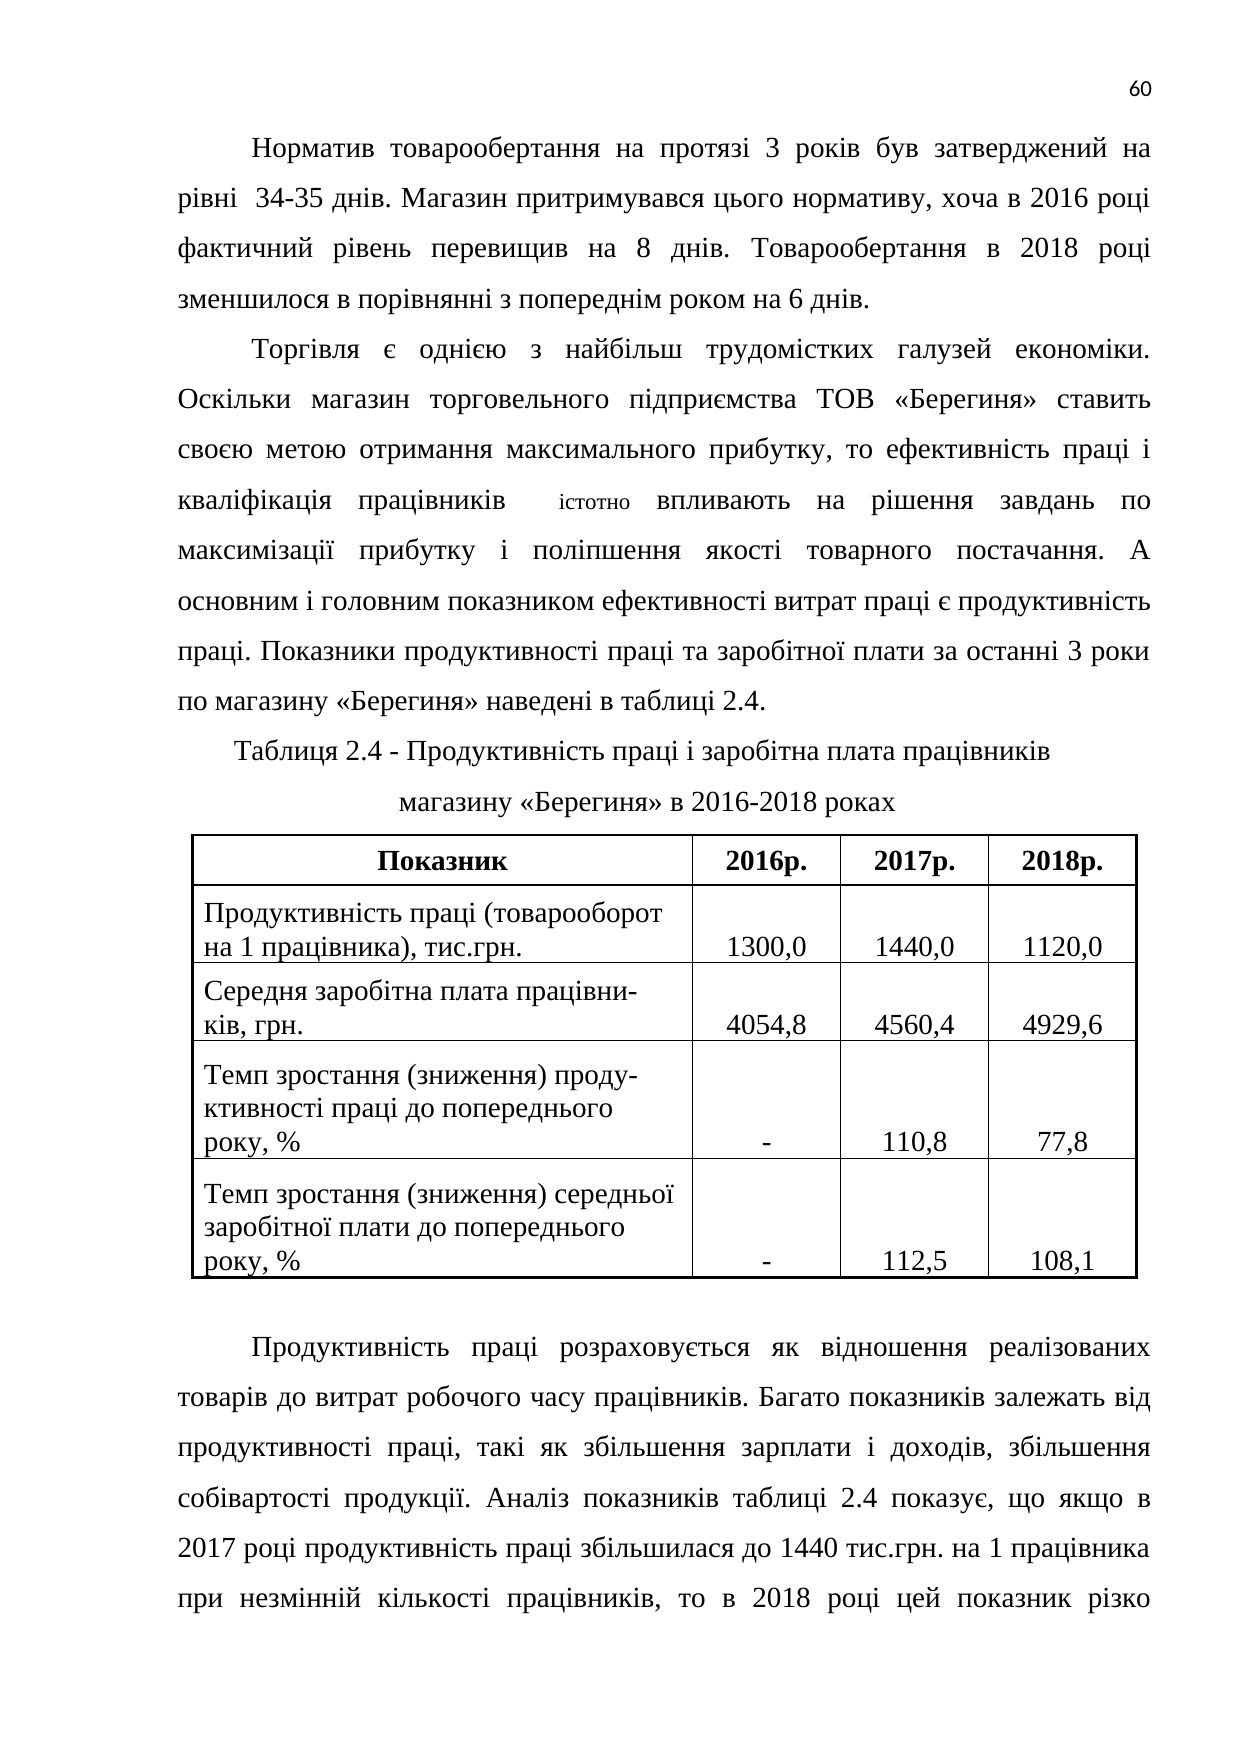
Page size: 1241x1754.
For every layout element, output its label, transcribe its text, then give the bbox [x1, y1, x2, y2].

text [177, 1329, 1152, 1614]
table_cell 4054,8 [693, 963, 840, 1040]
table_cell - [693, 1159, 840, 1276]
list Норматив товарообертання на протязі 3 років був затверджений на рівні 34-35 днів. Магазин притримувався цього нормативу, хоча в 2016 році фактичний рівень перевищив на 8 днів. Товарообертання в 2018 році зменшилося в порівнянні з попереднім роком на 6 днів. [177, 130, 1152, 314]
table_cell 4560,4 [841, 963, 988, 1040]
table_cell 4929,6 [989, 963, 1135, 1040]
table_cell Середня заробітна плата працівни- ків, грн. [194, 963, 692, 1040]
table_cell Темп зростання (зниження) середньої заробітної плати до попереднього року, % [194, 1159, 692, 1276]
table_header 2016р. [693, 836, 840, 884]
table_cell 77,8 [989, 1041, 1135, 1158]
table_header Показник [194, 836, 692, 884]
table_cell 1300,0 [693, 886, 840, 962]
table_cell - [693, 1041, 840, 1158]
text Торгівля є однією з найбільш трудомістких галузей економіки. Оскільки магазин торговельного підприємства ТОВ «Берегиня» ставить своєю метою отримання максимального прибутку, то ефективність праці і кваліфікація працівників істотно впливають на рішення завдань по максимізації прибутку і поліпшення якості товарного постачання. А основним і головним показником ефективності витрат праці є продуктивність праці. Показники продуктивності праці та заробітної плати за останні 3 роки по магазину «Берегиня» наведені в таблиці 2.4. [177, 331, 1152, 717]
table_header 2017р. [841, 836, 988, 884]
table_cell 1120,0 [989, 886, 1135, 962]
table_cell Продуктивність праці (товарооборот на 1 працівника), тис.грн. [194, 886, 692, 962]
list Таблиця 2.4 - Продуктивність праці і заробітна плата працівників магазину «Берегиня» в 2016-2018 роках [233, 733, 1152, 817]
table_cell 1440,0 [841, 886, 988, 962]
table_cell 108,1 [989, 1159, 1135, 1276]
table_cell 110,8 [841, 1041, 988, 1158]
table_cell 112,5 [841, 1159, 988, 1276]
table_cell Темп зростання (зниження) проду-ктивності праці до попереднього року, % [194, 1041, 692, 1158]
table_header 2018р. [989, 836, 1135, 884]
